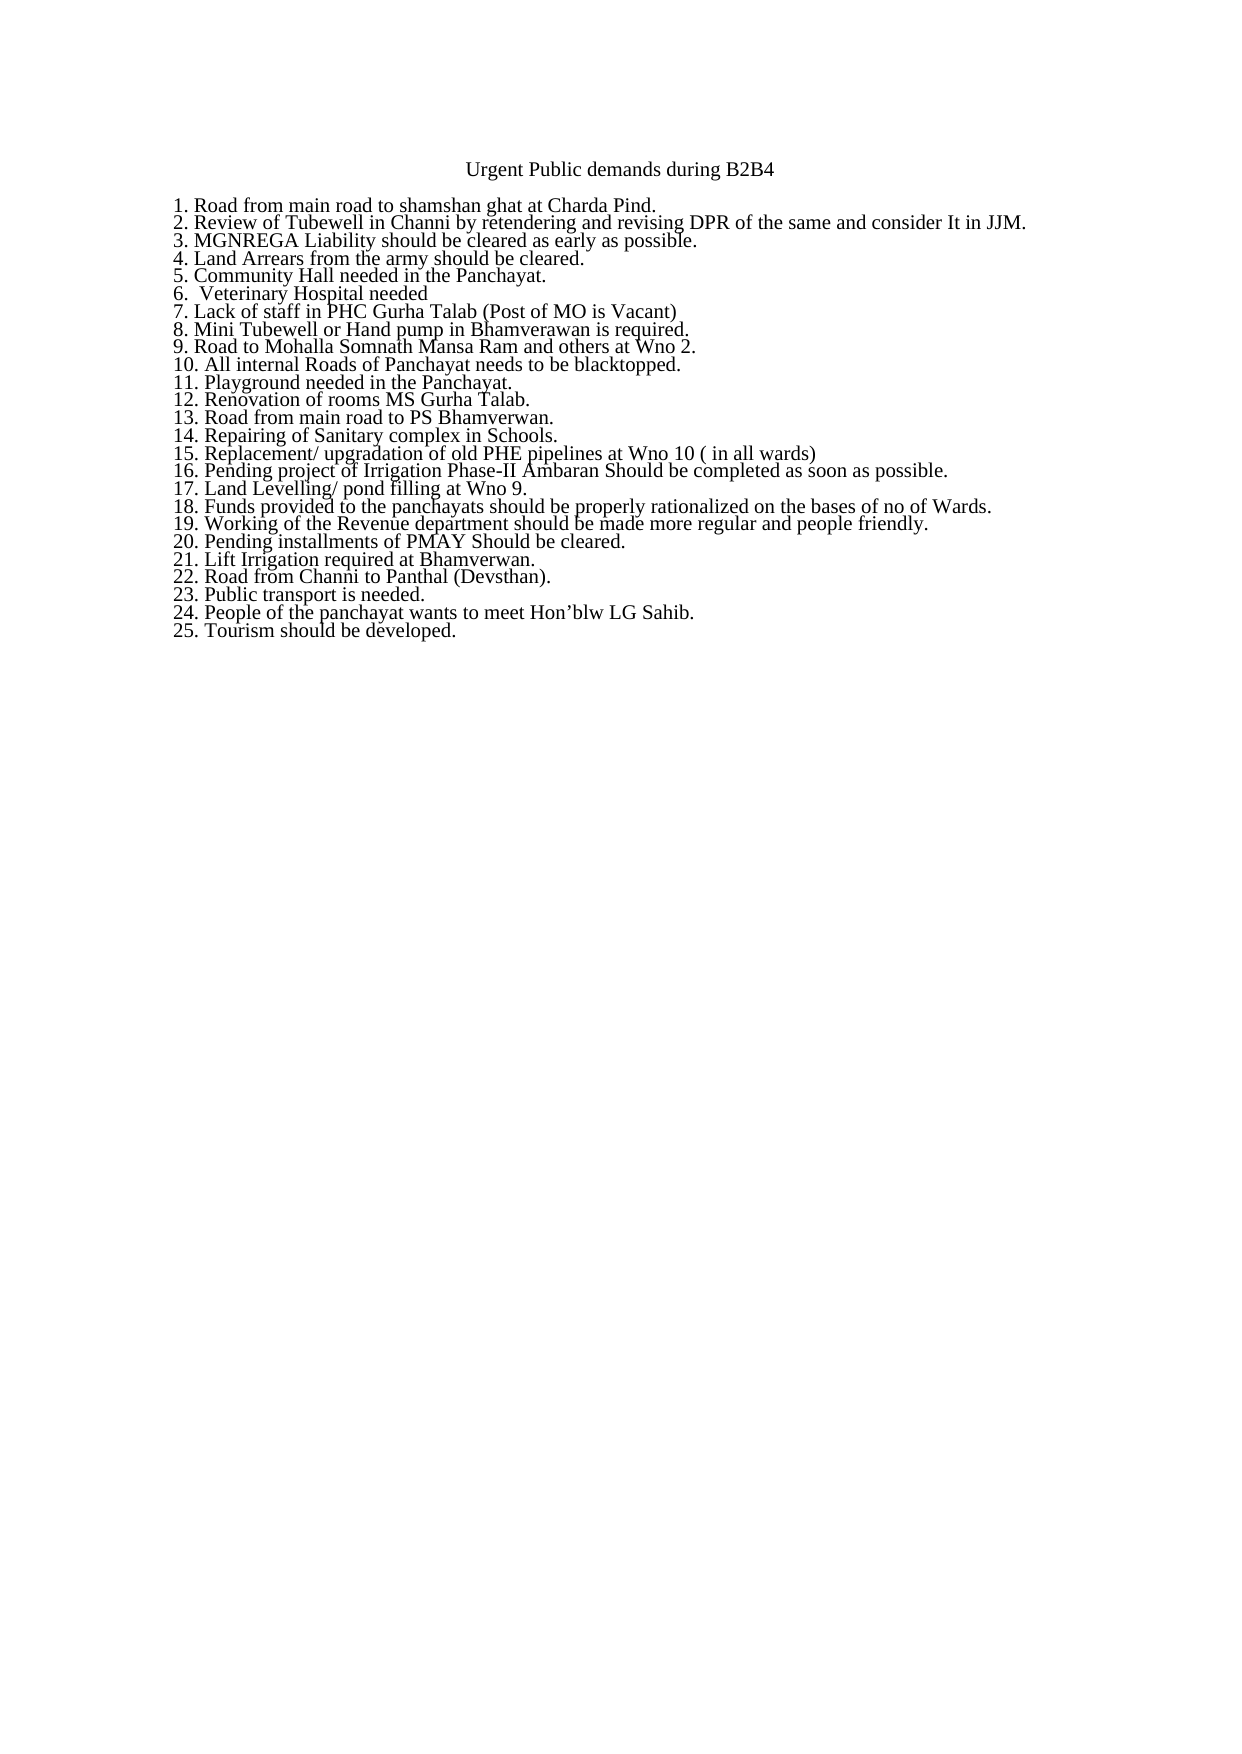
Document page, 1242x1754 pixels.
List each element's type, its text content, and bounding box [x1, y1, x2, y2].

text 8. Mini Tubewell or Hand pump in Bhamverawan is required. [173, 322, 1067, 339]
text 17. Land Levelling/ pond filling at Wno 9. [173, 481, 1067, 499]
text 2. Review of Tubewell in Channi by retendering and revising DPR of the same and consider It in JJM. [173, 216, 1067, 233]
text 21. Lift Irrigation required at Bhamverwan. [173, 552, 1067, 570]
text 13. Road from main road to PS Bhamverwan. [173, 410, 1067, 428]
text 10. All internal Roads of Panchayat needs to be blacktopped. [173, 357, 1067, 375]
text 11. Playground needed in the Panchayat. [173, 375, 1067, 393]
text 3. MGNREGA Liability should be cleared as early as possible. [173, 233, 1067, 251]
text 7. Lack of staff in PHC Gurha Talab (Post of MO is Vacant) [173, 304, 1067, 322]
text Urgent Public demands during B2B4 [173, 162, 1067, 180]
text 1. Road from main road to shamshan ghat at Charda Pind. [173, 198, 1067, 216]
text 12. Renovation of rooms MS Gurha Talab. [173, 393, 1067, 410]
text 4. Land Arrears from the army should be cleared. [173, 251, 1067, 269]
text 16. Pending project of Irrigation Phase-II Ambaran Should be completed as soon as possible. [173, 463, 1067, 481]
text 15. Replacement/ upgradation of old PHE pipelines at Wno 10 ( in all wards) [173, 446, 1067, 463]
text 18. Funds provided to the panchayats should be properly rationalized on the bases of no of Wards. [173, 499, 1067, 517]
text 9. Road to Mohalla Somnath Mansa Ram and others at Wno 2. [173, 339, 1067, 357]
text 24. People of the panchayat wants to meet Hon’blw LG Sahib. [173, 605, 1067, 623]
text 19. Working of the Revenue department should be made more regular and people friendly. [173, 517, 1067, 534]
text 22. Road from Channi to Panthal (Devsthan). [173, 570, 1067, 587]
text 20. Pending installments of PMAY Should be cleared. [173, 534, 1067, 552]
text 25. Tourism should be developed. [173, 623, 1067, 641]
text 23. Public transport is needed. [173, 587, 1067, 605]
text 6. Veterinary Hospital needed [173, 286, 1067, 304]
text 14. Repairing of Sanitary complex in Schools. [173, 428, 1067, 446]
text 5. Community Hall needed in the Panchayat. [173, 269, 1067, 286]
